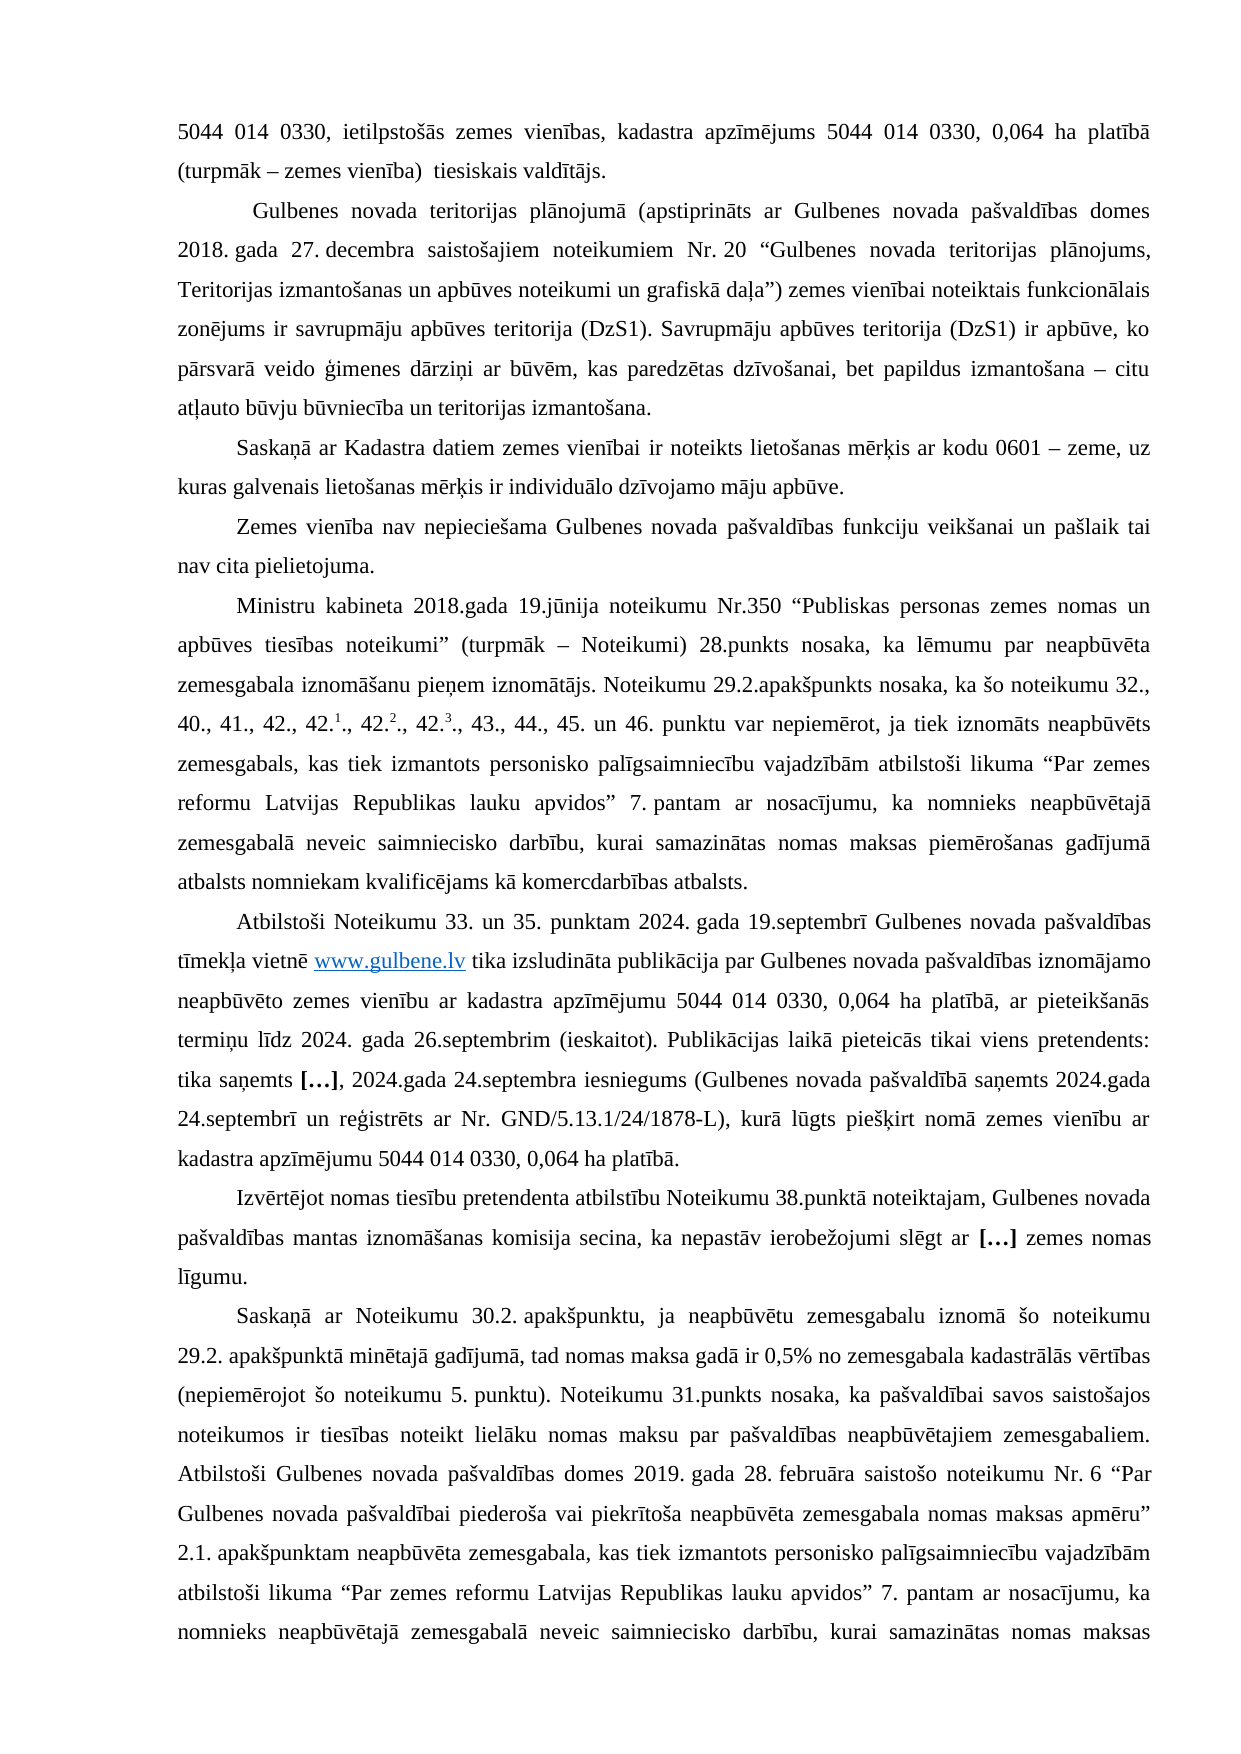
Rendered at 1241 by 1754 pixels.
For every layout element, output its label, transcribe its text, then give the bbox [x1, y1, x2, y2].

text Gulbenes novada teritorijas plānojumā (apstiprināts ar Gulbenes novada pašvaldības domes 2018. gada 27. decembra saistošajiem noteikumiem Nr. 20 “Gulbenes novada teritorijas plānojums, Teritorijas izmantošanas un apbūves noteikumi un grafiskā daļa”) zemes vienībai noteiktais funkcionālais zonējums ir savrupmāju apbūves teritorija (DzS1). Savrupmāju apbūves teritorija (DzS1) ir apbūve, ko pārsvarā veido ģimenes dārziņi ar būvēm, kas paredzētas dzīvošanai, bet papildus izmantošana – citu atļauto būvju būvniecība un teritorijas izmantošana. [177, 197, 1152, 421]
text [177, 1302, 1152, 1645]
text Ministru kabineta 2018.gada 19.jūnija noteikumu Nr.350 “Publiskas personas zemes nomas un apbūves tiesības noteikumi” (turpmāk – Noteikumi) 28.punkts nosaka, ka lēmumu par neapbūvēta zemesgabala iznomāšanu pieņem iznomātājs. Noteikumu 29.2.apakšpunkts nosaka, ka šo noteikumu 32., 40., 41., 42., 42.1., 42.2., 42.3., 43., 44., 45. un 46. punktu var nepiemērot, ja tiek iznomāts neapbūvēts zemesgabals, kas tiek izmantots personisko palīgsaimniecību vajadzībām atbilstoši likuma “Par zemes reformu Latvijas Republikas lauku apvidos” 7. pantam ar nosacījumu, ka nomnieks neapbūvētajā zemesgabalā neveic saimniecisko darbību, kurai samazinātas nomas maksas piemērošanas gadījumā atbalsts nomniekam kvalificējams kā komercdarbības atbalsts. [177, 592, 1152, 894]
text Saskaņā ar Kadastra datiem zemes vienībai ir noteikts lietošanas mērķis ar kodu 0601 – zeme, uz kuras galvenais lietošanas mērķis ir individuālo dzīvojamo māju apbūve. [177, 434, 1152, 500]
text Atbilstoši Noteikumu 33. un 35. punktam 2024. gada 19.septembrī Gulbenes novada pašvaldības tīmekļa vietnē www.gulbene.lv tika izsludināta publikācija par Gulbenes novada pašvaldības iznomājamo neapbūvēto zemes vienību ar kadastra apzīmējumu 5044 014 0330, 0,064 ha platībā, ar pieteikšanās termiņu līdz 2024. gada 26.septembrim (ieskaitot). Publikācijas laikā pieteicās tikai viens pretendents: tika saņemts […], 2024.gada 24.septembra iesniegums (Gulbenes novada pašvaldībā saņemts 2024.gada 24.septembrī un reģistrēts ar Nr. GND/5.13.1/24/1878-L), kurā lūgts piešķirt nomā zemes vienību ar kadastra apzīmējumu 5044 014 0330, 0,064 ha platībā. [177, 908, 1152, 1171]
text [177, 118, 1152, 184]
text Izvērtējot nomas tiesību pretendenta atbilstību Noteikumu 38.punktā noteiktajam, Gulbenes novada pašvaldības mantas iznomāšanas komisija secina, ka nepastāv ierobežojumi slēgt ar […] zemes nomas līgumu. [177, 1184, 1152, 1289]
text Zemes vienība nav nepieciešama Gulbenes novada pašvaldības funkciju veikšanai un pašlaik tai nav cita pielietojuma. [177, 513, 1152, 579]
